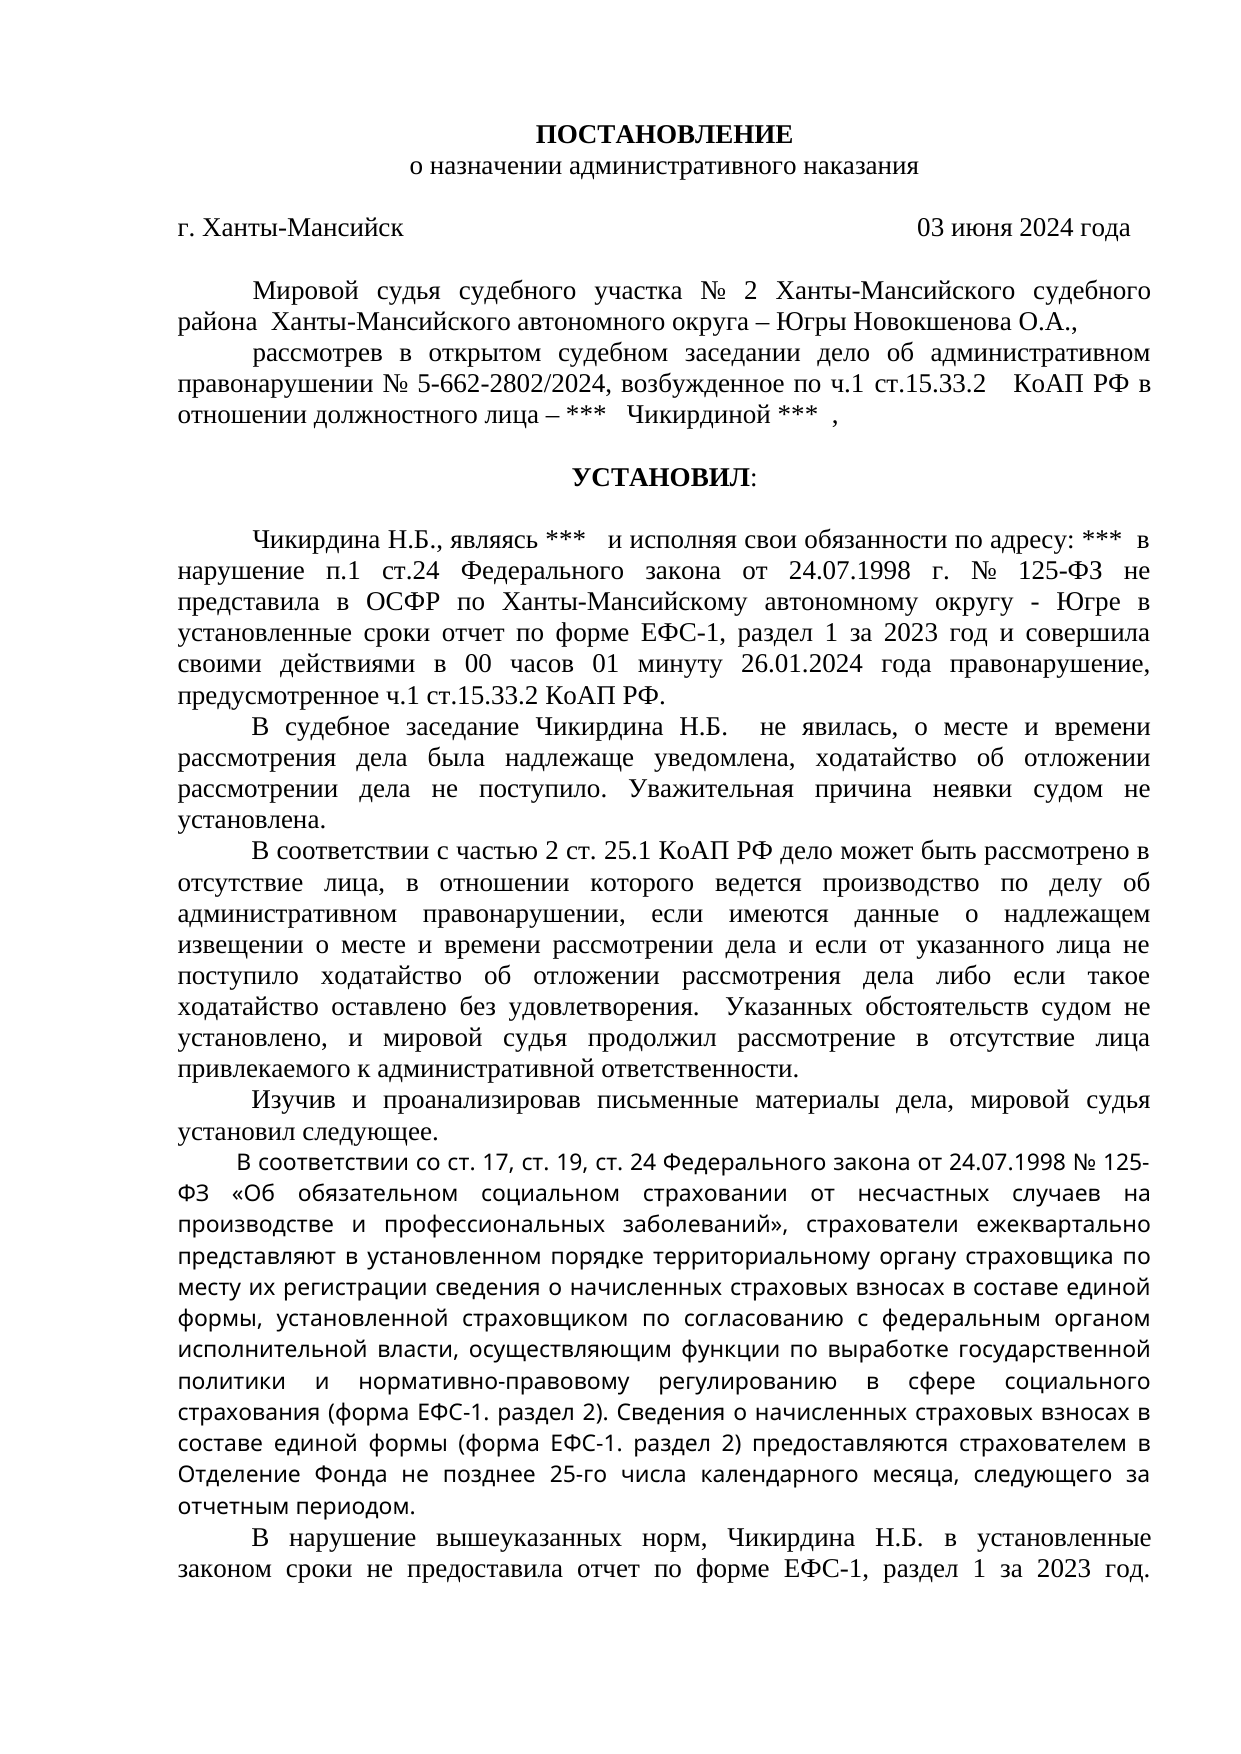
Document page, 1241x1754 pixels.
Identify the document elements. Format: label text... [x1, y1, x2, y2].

text г. Ханты-Мансийск 03 июня 2024 года [177, 212, 1152, 243]
text о назначении административного наказания [177, 149, 1152, 180]
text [177, 1521, 1152, 1583]
text рассмотрев в открытом судебном заседании дело об административном правонарушении № 5-662-2802/2024, возбужденное по ч.1 ст.15.33.2 КоАП РФ в отношении должностного лица – *** Чикирдиной *** , [177, 336, 1152, 429]
text ПОСТАНОВЛЕНИЕ [177, 118, 1152, 149]
text Мировой судья судебного участка № 2 Ханты-Мансийского судебного района Ханты-Мансийского автономного округа – Югры Новокшенова О.А., [177, 274, 1152, 336]
text УСТАНОВИЛ: [177, 461, 1152, 492]
text Чикирдина Н.Б., являясь *** и исполняя свои обязанности по адресу: *** в нарушение п.1 ст.24 Федерального закона от 24.07.1998 г. № 125-ФЗ не представила в ОСФР по Ханты-Мансийскому автономному округу - Югре в установленные сроки отчет по форме ЕФС-1, раздел 1 за 2023 год и совершила своими действиями в 00 часов 01 минуту 26.01.2024 года правонарушение, предусмотренное ч.1 ст.15.33.2 КоАП РФ. [177, 523, 1152, 710]
text Изучив и проанализировав письменные материалы дела, мировой судья установил следующее. [177, 1084, 1152, 1146]
text В соответствии со ст. 17, ст. 19, ст. 24 Федерального закона от 24.07.1998 № 125-ФЗ «Об обязательном социальном страховании от несчастных случаев на производстве и профессиональных заболеваний», страхователи ежеквартально представляют в установленном порядке территориальному органу страховщика по месту их регистрации сведения о начисленных страховых взносах в составе единой формы, установленной страховщиком по согласованию с федеральным органом исполнительной власти, осуществляющим функции по выработке государственной политики и нормативно-правовому регулированию в сфере социального страхования (форма ЕФС-1. раздел 2). Сведения о начисленных страховых взносах в составе единой формы (форма ЕФС-1. раздел 2) предоставляются страхователем в Отделение Фонда не позднее 25-го числа календарного месяца, следующего за отчетным периодом. [177, 1146, 1152, 1521]
text В судебное заседание Чикирдина Н.Б. не явилась, о месте и времени рассмотрения дела была надлежаще уведомлена, ходатайство об отложении рассмотрении дела не поступило. Уважительная причина неявки судом не установлена. [177, 710, 1152, 834]
text В соответствии с частью 2 ст. 25.1 КоАП РФ дело может быть рассмотрено в отсутствие лица, в отношении которого ведется производство по делу об административном правонарушении, если имеются данные о надлежащем извещении о месте и времени рассмотрении дела и если от указанного лица не поступило ходатайство об отложении рассмотрения дела либо если такое ходатайство оставлено без удовлетворения. Указанных обстоятельств судом не установлено, и мировой судья продолжил рассмотрение в отсутствие лица привлекаемого к административной ответственности. [177, 834, 1152, 1084]
